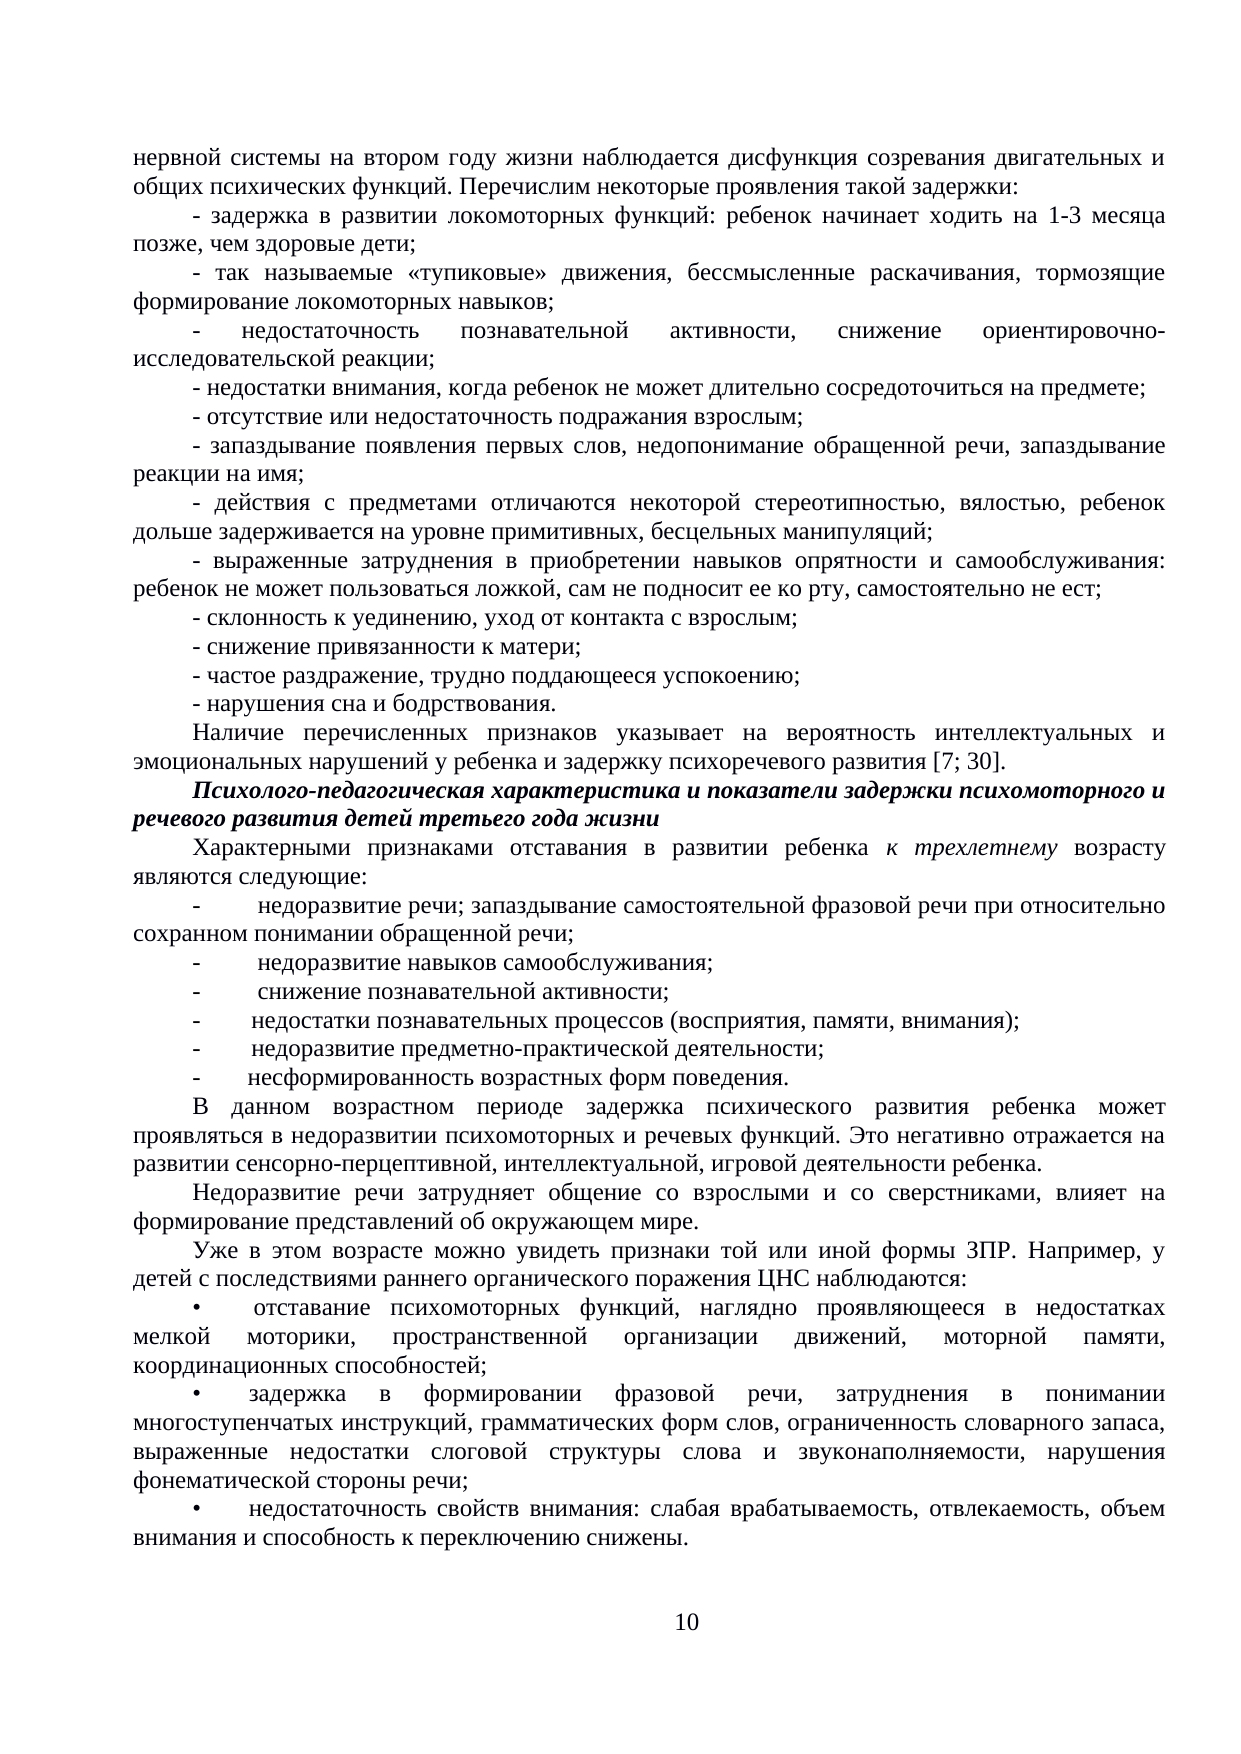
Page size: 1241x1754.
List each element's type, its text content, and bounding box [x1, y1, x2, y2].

list задержка в формировании фразовой речи, затруднения в понимании многоступенчатых инструкций, грамматических форм слов, ограниченность словарного запаса, выраженные недостатки слоговой структуры слова и звуконаполняемости, нарушения фонематической стороны речи; [133, 1378, 1166, 1493]
text - частое раздражение, трудно поддающееся успокоению; [133, 660, 1166, 688]
text - недостаточность познавательной активности, снижение ориентировочно-исследовательской реакции; [133, 315, 1166, 372]
list недостаточность свойств внимания: слабая врабатываемость, отвлекаемость, объем внимания и способность к переключению снижены. [133, 1493, 1166, 1551]
text - недостатки внимания, когда ребенок не может длительно сосредоточиться на предмете; [133, 372, 1166, 401]
list недоразвитие речи; запаздывание самостоятельной фразовой речи при относительно сохранном понимании обращенной речи; [133, 890, 1166, 947]
text - запаздывание появления первых слов, недопонимание обращенной речи, запаздывание реакции на имя; [133, 430, 1166, 487]
list недоразвитие навыков самообслуживания; [133, 947, 1166, 976]
text - так называемые «тупиковые» движения, бессмысленные раскачивания, тормозящие формирование локомоторных навыков; [133, 257, 1166, 315]
text - отсутствие или недостаточность подражания взрослым; [133, 401, 1166, 430]
text Недоразвитие речи затрудняет общение со взрослыми и со сверстниками, влияет на формирование представлений об окружающем мире. [133, 1177, 1166, 1235]
text Уже в этом возрасте можно увидеть признаки той или иной формы ЗПР. Например, у детей с последствиями раннего органического поражения ЦНС наблюдаются: [133, 1235, 1166, 1292]
text - действия с предметами отличаются некоторой стереотипностью, вялостью, ребенок дольше задерживается на уровне примитивных, бесцельных манипуляций; [133, 487, 1166, 545]
text - нарушения сна и бодрствования. [133, 688, 1166, 717]
list недостатки познавательных процессов (восприятия, памяти, внимания); [133, 1005, 1166, 1033]
list несформированность возрастных форм поведения. [133, 1062, 1166, 1091]
text Наличие перечисленных признаков указывает на вероятность интеллектуальных и эмоциональных нарушений у ребенка и задержку психоречевого развития [7; 30]. [133, 717, 1166, 775]
text - выраженные затруднения в приобретении навыков опрятности и самообслуживания: ребенок не может пользоваться ложкой, сам не подносит ее ко рту, самостоятельно не ест; [133, 545, 1166, 602]
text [133, 142, 1166, 200]
text - снижение привязанности к матери; [133, 631, 1166, 660]
list недоразвитие предметно-практической деятельности; [133, 1033, 1166, 1062]
text Характерными признаками отставания в развитии ребенка к трехлетнему возрасту являются следующие: [133, 832, 1166, 890]
text Психолого-педагогическая характеристика и показатели задержки психомоторного и речевого развития детей третьего года жизни [133, 775, 1166, 832]
text В данном возрастном периоде задержка психического развития ребенка может проявляться в недоразвитии психомоторных и речевых функций. Это негативно отражается на развитии сенсорно-перцептивной, интеллектуальной, игровой деятельности ребенка. [133, 1091, 1166, 1177]
text - задержка в развитии локомоторных функций: ребенок начинает ходить на 1-3 месяца позже, чем здоровые дети; [133, 200, 1166, 257]
text - склонность к уединению, уход от контакта с взрослым; [133, 602, 1166, 631]
list отставание психомоторных функций, наглядно проявляющееся в недостатках мелкой моторики, пространственной организации движений, моторной памяти, координационных способностей; [133, 1292, 1166, 1378]
list снижение познавательной активности; [133, 976, 1166, 1005]
